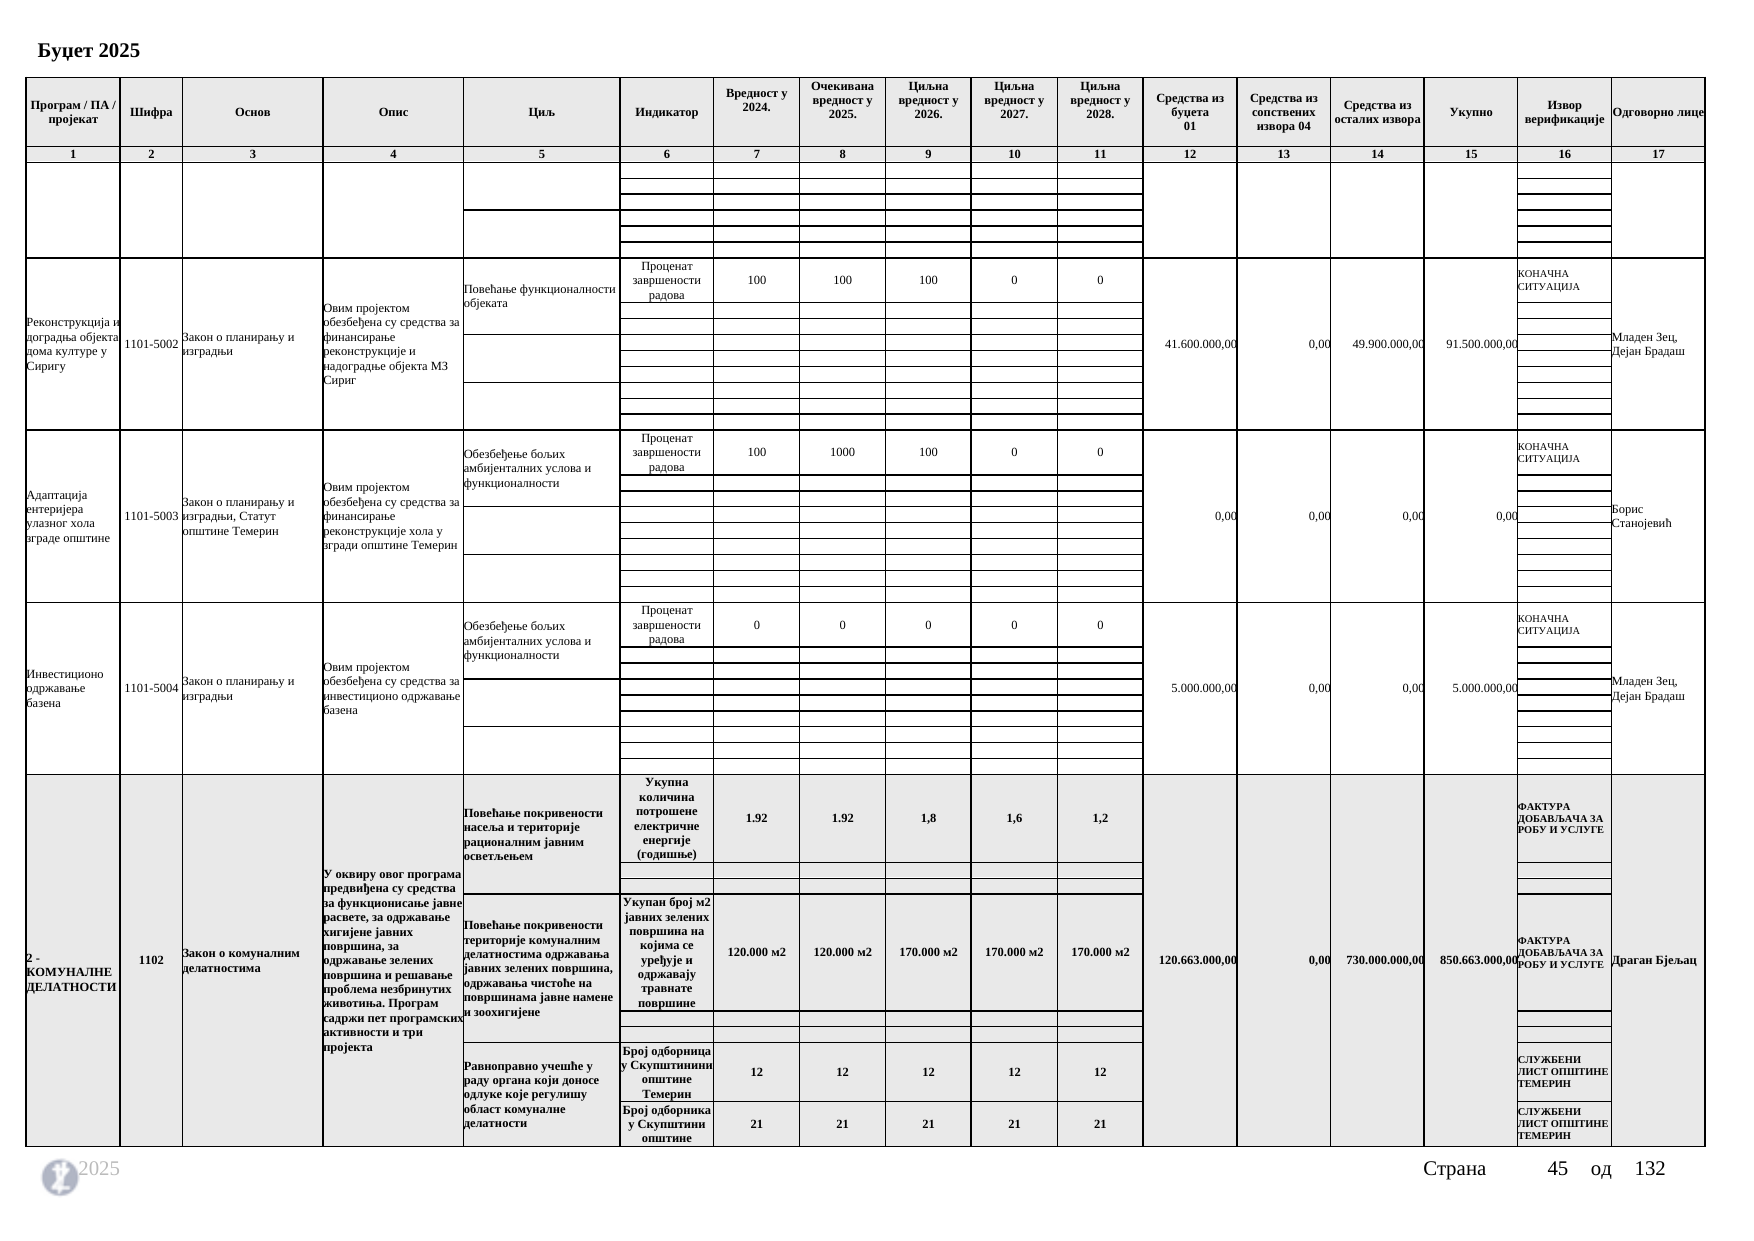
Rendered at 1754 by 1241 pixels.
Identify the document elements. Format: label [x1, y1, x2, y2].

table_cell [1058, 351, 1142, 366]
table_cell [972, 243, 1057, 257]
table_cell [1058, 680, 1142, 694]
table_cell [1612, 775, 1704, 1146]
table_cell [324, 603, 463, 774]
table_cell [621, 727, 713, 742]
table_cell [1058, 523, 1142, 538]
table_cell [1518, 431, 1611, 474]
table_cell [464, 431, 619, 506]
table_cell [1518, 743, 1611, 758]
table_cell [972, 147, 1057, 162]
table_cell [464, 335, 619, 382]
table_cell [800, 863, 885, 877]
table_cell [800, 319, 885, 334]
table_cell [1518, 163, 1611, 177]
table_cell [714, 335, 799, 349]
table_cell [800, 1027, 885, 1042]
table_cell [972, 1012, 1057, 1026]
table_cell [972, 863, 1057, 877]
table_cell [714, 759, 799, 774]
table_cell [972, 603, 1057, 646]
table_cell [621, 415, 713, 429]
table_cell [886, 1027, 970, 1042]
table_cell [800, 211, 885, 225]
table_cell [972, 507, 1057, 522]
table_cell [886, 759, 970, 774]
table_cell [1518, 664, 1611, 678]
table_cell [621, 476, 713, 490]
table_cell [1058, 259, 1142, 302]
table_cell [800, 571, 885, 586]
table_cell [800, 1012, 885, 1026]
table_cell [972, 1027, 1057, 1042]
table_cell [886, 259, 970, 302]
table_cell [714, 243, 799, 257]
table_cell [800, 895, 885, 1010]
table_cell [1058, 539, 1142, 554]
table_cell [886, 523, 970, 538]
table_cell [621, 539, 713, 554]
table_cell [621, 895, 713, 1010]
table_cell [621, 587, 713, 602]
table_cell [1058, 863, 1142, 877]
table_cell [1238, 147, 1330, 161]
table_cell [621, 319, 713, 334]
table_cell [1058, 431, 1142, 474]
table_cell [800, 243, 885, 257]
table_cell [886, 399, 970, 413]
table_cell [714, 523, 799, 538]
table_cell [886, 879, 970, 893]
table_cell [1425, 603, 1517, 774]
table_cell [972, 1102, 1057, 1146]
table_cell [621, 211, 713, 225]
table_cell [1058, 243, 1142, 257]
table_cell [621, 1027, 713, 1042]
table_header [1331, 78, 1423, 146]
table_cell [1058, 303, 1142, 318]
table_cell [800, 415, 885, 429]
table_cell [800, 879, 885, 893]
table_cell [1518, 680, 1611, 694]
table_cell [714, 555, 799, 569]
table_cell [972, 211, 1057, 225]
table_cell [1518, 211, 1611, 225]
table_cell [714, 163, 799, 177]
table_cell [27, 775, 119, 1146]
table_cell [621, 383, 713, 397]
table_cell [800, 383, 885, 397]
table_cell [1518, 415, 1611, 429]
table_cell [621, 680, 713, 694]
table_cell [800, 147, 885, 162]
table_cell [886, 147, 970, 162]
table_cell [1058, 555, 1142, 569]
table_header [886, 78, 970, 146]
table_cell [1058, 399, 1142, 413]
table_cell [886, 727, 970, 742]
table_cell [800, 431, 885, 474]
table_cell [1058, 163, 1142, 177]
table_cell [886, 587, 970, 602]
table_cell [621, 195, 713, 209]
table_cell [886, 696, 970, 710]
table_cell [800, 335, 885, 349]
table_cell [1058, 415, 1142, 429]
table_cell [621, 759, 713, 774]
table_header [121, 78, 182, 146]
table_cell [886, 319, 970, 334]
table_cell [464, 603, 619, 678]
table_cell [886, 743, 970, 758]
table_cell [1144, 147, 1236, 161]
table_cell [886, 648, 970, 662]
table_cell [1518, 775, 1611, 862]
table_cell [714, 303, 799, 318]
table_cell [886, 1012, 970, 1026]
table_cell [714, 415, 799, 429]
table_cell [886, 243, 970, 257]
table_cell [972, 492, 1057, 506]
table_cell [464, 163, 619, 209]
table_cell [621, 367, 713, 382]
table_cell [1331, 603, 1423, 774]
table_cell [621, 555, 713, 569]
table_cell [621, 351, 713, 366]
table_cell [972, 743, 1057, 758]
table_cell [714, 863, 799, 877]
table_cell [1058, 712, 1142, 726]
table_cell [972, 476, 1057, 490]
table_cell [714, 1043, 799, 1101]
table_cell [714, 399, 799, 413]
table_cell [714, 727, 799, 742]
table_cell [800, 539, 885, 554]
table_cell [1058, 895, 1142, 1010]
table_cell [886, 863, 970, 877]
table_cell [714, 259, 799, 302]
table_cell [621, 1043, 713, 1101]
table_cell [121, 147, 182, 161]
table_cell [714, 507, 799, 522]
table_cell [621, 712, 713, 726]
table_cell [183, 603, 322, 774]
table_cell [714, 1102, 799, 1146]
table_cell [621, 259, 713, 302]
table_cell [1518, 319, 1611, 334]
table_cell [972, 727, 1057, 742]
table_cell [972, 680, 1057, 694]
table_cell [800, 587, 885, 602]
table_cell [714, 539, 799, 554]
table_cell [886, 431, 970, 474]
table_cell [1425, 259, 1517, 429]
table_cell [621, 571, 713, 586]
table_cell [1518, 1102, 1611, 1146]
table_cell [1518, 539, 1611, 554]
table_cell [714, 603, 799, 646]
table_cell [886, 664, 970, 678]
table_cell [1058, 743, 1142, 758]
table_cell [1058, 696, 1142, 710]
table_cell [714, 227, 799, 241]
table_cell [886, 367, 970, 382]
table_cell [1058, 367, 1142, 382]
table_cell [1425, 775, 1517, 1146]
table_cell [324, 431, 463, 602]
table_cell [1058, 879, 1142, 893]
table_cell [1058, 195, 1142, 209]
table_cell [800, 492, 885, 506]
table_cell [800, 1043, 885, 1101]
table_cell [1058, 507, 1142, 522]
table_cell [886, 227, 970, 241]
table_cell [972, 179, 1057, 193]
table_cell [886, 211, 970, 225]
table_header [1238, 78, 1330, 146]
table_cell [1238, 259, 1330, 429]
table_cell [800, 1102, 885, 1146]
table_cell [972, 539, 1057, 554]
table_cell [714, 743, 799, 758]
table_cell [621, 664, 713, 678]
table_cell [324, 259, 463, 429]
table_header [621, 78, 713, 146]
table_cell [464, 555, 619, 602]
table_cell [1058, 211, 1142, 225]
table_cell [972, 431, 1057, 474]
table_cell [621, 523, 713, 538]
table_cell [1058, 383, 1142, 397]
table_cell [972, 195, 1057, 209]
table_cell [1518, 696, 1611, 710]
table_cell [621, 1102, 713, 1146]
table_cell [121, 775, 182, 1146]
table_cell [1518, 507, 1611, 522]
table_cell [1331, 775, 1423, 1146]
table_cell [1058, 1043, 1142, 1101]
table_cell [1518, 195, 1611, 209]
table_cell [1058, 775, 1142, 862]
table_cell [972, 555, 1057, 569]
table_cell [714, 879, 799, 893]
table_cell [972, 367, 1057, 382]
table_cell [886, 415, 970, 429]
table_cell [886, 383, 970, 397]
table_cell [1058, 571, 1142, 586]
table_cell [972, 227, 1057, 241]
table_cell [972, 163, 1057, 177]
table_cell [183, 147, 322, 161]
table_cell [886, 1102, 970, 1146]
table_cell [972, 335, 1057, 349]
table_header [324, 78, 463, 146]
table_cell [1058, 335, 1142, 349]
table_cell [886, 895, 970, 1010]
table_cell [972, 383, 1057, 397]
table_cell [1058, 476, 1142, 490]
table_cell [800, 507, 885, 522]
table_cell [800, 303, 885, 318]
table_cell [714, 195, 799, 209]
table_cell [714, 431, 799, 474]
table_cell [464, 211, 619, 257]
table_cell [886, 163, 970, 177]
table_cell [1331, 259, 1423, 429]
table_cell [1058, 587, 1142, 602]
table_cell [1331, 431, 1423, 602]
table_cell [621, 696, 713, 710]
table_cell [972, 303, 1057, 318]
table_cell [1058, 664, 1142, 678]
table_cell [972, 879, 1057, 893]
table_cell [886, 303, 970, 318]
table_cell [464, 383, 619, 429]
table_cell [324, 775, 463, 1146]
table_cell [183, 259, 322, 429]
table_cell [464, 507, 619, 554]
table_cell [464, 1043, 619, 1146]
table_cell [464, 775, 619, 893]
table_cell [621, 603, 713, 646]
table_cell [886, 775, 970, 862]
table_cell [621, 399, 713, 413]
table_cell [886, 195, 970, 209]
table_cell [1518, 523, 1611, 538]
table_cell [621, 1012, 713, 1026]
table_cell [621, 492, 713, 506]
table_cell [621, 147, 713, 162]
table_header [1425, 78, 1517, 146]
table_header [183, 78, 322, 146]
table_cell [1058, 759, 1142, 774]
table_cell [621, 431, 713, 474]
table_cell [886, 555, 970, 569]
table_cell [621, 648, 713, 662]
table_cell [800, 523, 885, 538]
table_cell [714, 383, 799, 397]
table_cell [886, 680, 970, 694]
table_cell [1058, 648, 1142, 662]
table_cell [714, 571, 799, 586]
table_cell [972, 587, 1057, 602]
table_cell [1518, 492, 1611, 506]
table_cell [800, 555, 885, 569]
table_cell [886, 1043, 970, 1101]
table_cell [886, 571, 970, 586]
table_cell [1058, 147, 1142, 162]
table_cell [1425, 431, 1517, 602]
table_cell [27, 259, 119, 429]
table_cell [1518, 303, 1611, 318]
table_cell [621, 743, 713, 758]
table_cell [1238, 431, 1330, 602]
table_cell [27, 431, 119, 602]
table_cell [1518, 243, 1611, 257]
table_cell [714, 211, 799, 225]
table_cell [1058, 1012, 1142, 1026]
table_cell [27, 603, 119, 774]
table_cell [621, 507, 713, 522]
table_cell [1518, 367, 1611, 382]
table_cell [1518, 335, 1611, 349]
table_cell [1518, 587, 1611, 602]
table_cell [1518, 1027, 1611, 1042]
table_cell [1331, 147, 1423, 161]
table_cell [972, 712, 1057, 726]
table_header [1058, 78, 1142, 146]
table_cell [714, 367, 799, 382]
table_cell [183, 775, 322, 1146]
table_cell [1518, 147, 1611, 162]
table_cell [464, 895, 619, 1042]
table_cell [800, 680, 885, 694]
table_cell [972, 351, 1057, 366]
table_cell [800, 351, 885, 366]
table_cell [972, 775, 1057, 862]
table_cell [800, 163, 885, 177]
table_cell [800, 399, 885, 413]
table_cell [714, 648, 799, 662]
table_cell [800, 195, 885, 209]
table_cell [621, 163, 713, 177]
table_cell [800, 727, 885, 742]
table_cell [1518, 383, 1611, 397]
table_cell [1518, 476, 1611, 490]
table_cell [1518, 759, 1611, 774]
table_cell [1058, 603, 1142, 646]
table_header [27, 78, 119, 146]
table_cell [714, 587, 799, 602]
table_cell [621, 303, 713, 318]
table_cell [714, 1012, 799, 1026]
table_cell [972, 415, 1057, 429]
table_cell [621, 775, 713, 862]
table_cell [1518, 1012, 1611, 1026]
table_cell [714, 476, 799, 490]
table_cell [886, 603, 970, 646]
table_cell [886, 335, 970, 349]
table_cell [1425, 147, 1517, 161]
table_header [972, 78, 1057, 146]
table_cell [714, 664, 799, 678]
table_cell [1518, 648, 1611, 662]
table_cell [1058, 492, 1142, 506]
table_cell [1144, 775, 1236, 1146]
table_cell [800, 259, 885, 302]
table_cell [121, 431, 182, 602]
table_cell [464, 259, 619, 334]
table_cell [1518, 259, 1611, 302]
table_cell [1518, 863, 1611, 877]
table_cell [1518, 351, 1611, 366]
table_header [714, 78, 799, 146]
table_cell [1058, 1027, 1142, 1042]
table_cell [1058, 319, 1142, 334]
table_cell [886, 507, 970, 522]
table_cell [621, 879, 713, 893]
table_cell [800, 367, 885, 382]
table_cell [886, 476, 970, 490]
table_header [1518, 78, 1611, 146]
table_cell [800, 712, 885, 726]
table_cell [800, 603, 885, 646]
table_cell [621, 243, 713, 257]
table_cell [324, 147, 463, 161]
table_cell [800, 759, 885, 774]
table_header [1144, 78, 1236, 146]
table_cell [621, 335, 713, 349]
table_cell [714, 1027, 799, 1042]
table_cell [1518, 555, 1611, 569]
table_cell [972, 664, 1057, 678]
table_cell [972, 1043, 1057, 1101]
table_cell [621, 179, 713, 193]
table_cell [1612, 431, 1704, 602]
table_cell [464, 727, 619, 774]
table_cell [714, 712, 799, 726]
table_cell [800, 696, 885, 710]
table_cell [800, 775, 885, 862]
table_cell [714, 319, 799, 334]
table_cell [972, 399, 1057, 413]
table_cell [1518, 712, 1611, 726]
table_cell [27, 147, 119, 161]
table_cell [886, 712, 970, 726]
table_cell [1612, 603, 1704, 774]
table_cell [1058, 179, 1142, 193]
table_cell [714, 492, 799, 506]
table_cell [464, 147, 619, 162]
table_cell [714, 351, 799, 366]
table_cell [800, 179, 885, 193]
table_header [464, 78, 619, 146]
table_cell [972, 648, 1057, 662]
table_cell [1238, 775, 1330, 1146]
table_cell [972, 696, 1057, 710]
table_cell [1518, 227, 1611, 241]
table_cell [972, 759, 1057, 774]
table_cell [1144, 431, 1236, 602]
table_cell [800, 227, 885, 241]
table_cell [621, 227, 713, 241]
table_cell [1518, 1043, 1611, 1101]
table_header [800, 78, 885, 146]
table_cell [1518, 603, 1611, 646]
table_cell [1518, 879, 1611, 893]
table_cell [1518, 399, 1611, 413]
picture [37, 1155, 84, 1202]
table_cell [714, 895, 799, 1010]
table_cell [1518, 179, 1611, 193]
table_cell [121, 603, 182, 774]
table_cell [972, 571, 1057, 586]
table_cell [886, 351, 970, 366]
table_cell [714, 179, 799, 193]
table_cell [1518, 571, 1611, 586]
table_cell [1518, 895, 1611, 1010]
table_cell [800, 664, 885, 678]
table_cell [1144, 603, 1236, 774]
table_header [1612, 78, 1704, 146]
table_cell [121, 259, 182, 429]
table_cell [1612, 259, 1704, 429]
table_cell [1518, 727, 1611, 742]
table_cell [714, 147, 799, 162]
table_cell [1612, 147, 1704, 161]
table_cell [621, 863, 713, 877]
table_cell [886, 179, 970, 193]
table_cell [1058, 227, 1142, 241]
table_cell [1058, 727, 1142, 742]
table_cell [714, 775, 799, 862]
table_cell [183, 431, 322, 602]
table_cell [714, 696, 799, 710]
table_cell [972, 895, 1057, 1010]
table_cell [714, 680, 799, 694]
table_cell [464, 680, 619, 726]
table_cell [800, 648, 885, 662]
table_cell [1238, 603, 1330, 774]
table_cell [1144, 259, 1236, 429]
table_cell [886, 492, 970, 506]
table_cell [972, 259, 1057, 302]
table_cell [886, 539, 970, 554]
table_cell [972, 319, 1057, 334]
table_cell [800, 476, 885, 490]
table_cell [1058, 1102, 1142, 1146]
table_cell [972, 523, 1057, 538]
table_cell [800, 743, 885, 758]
